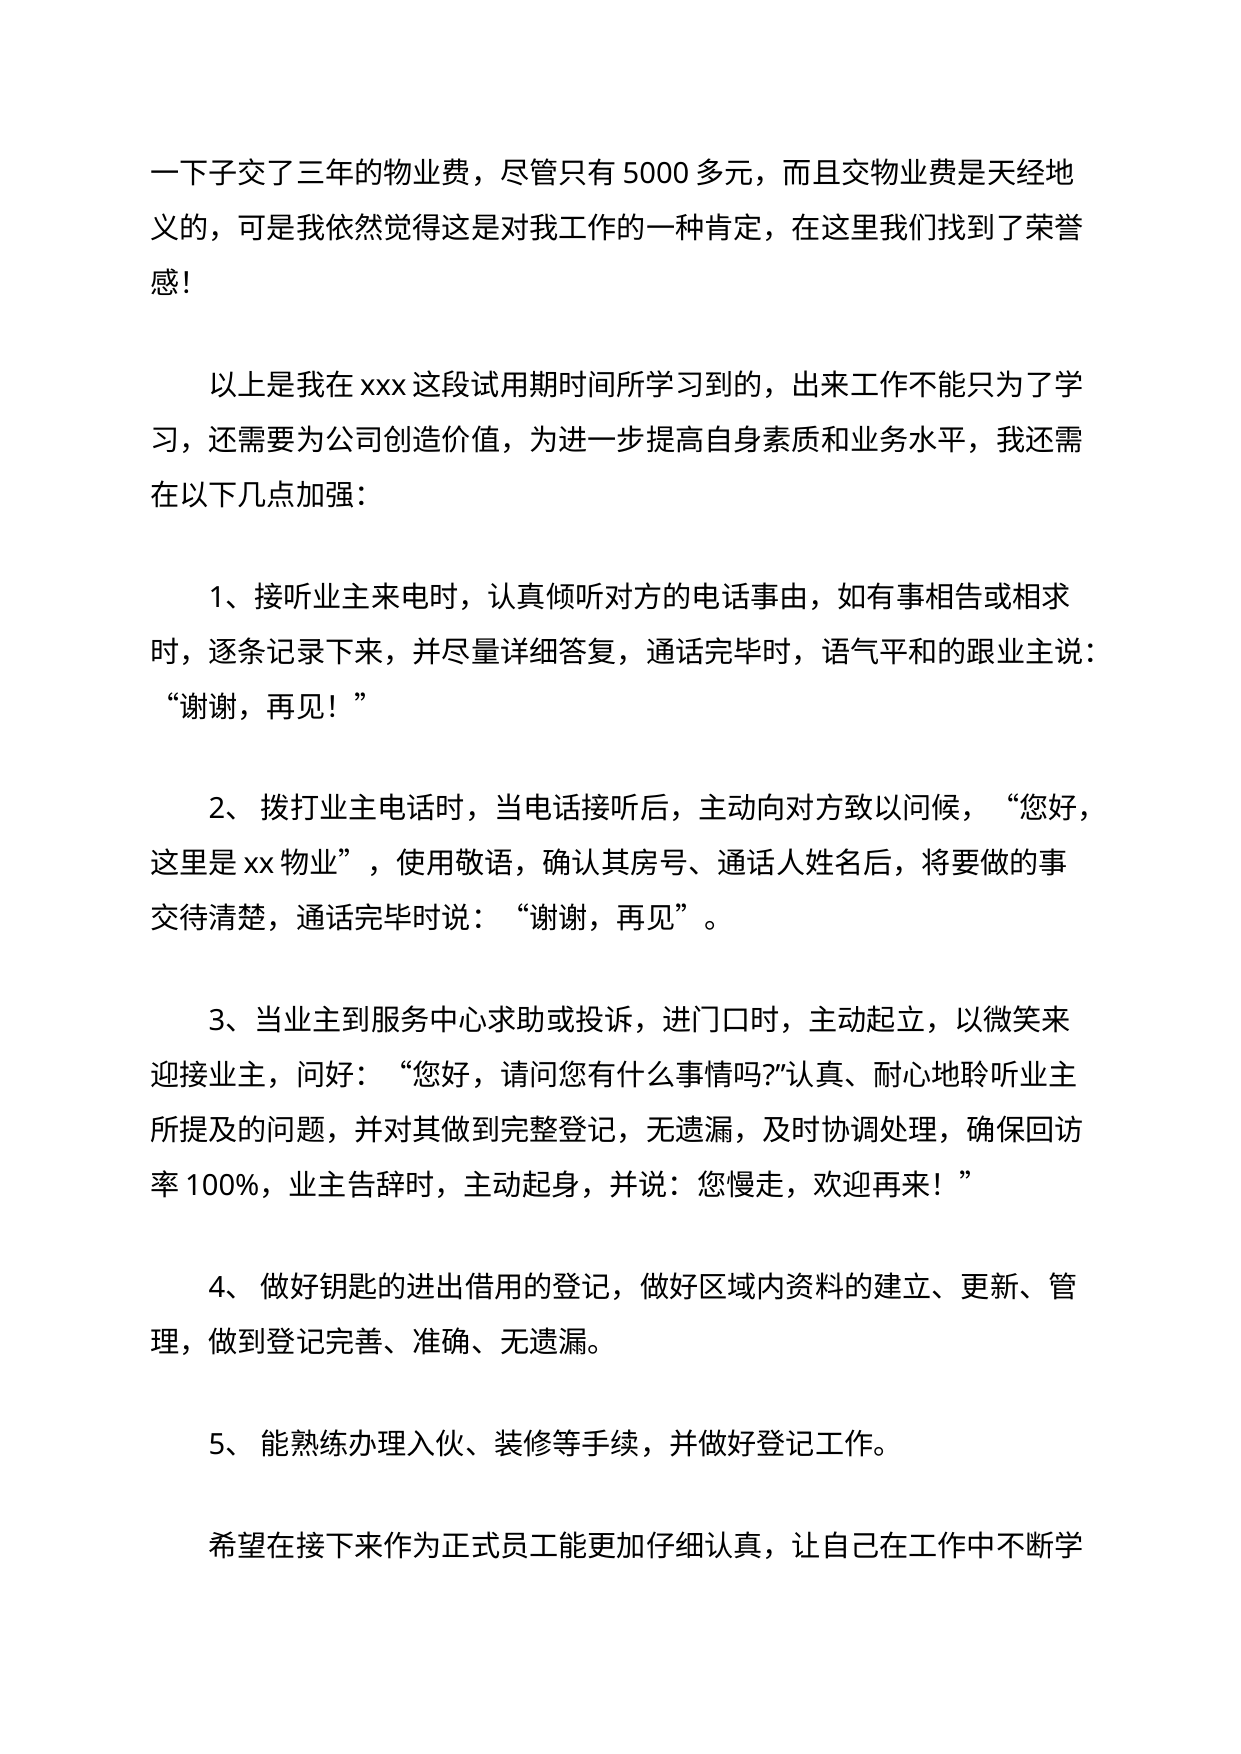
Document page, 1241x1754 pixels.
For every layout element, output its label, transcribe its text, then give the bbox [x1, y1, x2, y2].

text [150, 150, 1090, 302]
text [150, 1522, 1090, 1565]
text 1、接听业主来电时，认真倾听对方的电话事由，如有事相告或相求时，逐条记录下来，并尽量详细答复，通话完毕时，语气平和的跟业主说：“谢谢，再见！” [150, 573, 1090, 726]
text 以上是我在xxx这段试用期时间所学习到的，出来工作不能只为了学习，还需要为公司创造价值，为进一步提高自身素质和业务水平，我还需在以下几点加强： [150, 362, 1090, 514]
text 3、当业主到服务中心求助或投诉，进门口时，主动起立，以微笑来迎接业主，问好：“您好，请问您有什么事情吗?”认真、耐心地聆听业主所提及的问题，并对其做到完整登记，无遗漏，及时协调处理，确保回访率100%，业主告辞时，主动起身，并说：您慢走，欢迎再来！” [150, 997, 1090, 1204]
text 2、 拨打业主电话时，当电话接听后，主动向对方致以问候，“您好，这里是xx物业”，使用敬语，确认其房号、通话人姓名后，将要做的事交待清楚，通话完毕时说：“谢谢，再见”。 [150, 785, 1090, 937]
text 5、 能熟练办理入伙、装修等手续，并做好登记工作。 [150, 1420, 1090, 1463]
text 4、 做好钥匙的进出借用的登记，做好区域内资料的建立、更新、管理，做到登记完善、准确、无遗漏。 [150, 1264, 1090, 1361]
